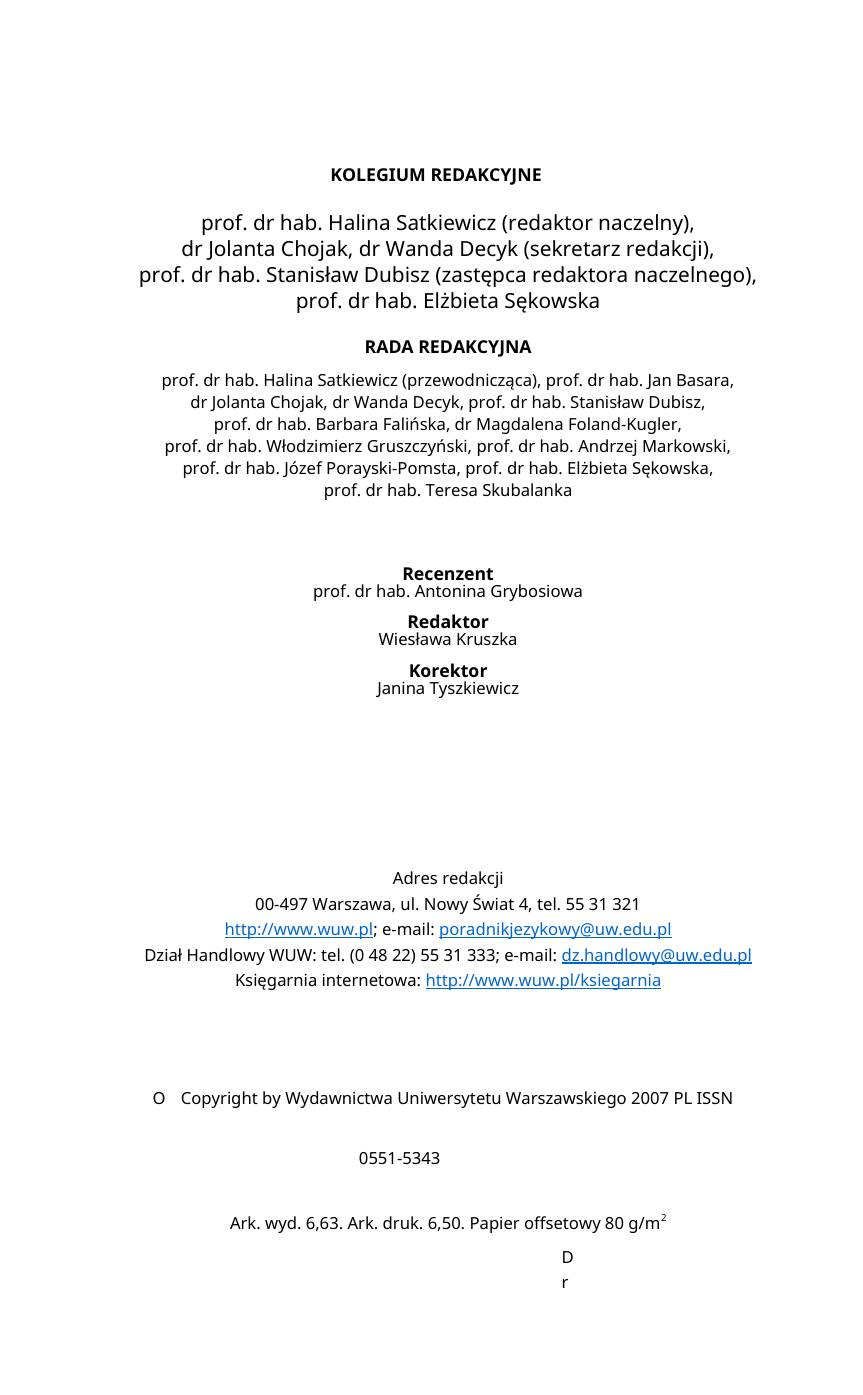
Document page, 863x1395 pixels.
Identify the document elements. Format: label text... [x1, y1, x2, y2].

text 00-497 Warszawa, ul. Nowy Świat 4, tel. 55 31 321 http://www.wuw.pl; e-mail: poradnikjezykowy@uw.edu.pl Dział Handlowy WUW: tel. (0 48 22) 55 31 333; e-mail: dz.handlowy@uw.edu.pl Księgarnia internetowa: http://www.wuw.pl/ksiegarnia [84, 889, 812, 992]
text RADA REDAKCYJNA [84, 339, 812, 357]
text Ark. wyd. 6,63. Ark. druk. 6,50. Papier offsetowy 80 g/m2 [84, 1216, 812, 1233]
text Korektor [84, 663, 812, 681]
text prof. dr hab. Halina Satkiewicz (redaktor naczelny), dr Jolanta Chojak, dr Wanda Decyk (sekretarz redakcji), prof. dr hab. Stanisław Dubisz (zastępca redaktora naczelnego), prof. dr hab. Elżbieta Sękowska [84, 210, 812, 314]
text O Copyright by Wydawnictwa Uniwersytetu Warszawskiego 2007 PL ISSN 0551-5343 [152, 1057, 746, 1177]
text Janina Tyszkiewicz [84, 681, 812, 698]
text KOLEGIUM REDAKCYJNE [330, 167, 542, 185]
text Redaktor [84, 615, 812, 632]
text prof. dr hab. Antonina Grybosiowa [84, 584, 812, 601]
text prof. dr hab. Halina Satkiewicz (przewodnicząca), prof. dr hab. Jan Basara, dr Jolanta Chojak, dr Wanda Decyk, prof. dr hab. Stanisław Dubisz, prof. dr hab. Barbara Falińska, dr Magdalena Foland-Kugler, prof. dr hab. Włodzimierz Gruszczyński, prof. dr hab. Andrzej Markowski, prof. dr hab. Józef Porayski-Pomsta, prof. dr hab. Elżbieta Sękowska, prof. dr hab. Teresa Skubalanka [84, 369, 812, 501]
text Wiesława Kruszka [84, 632, 812, 649]
text Adres redakcji [84, 864, 812, 889]
text Recenzent [84, 566, 812, 584]
